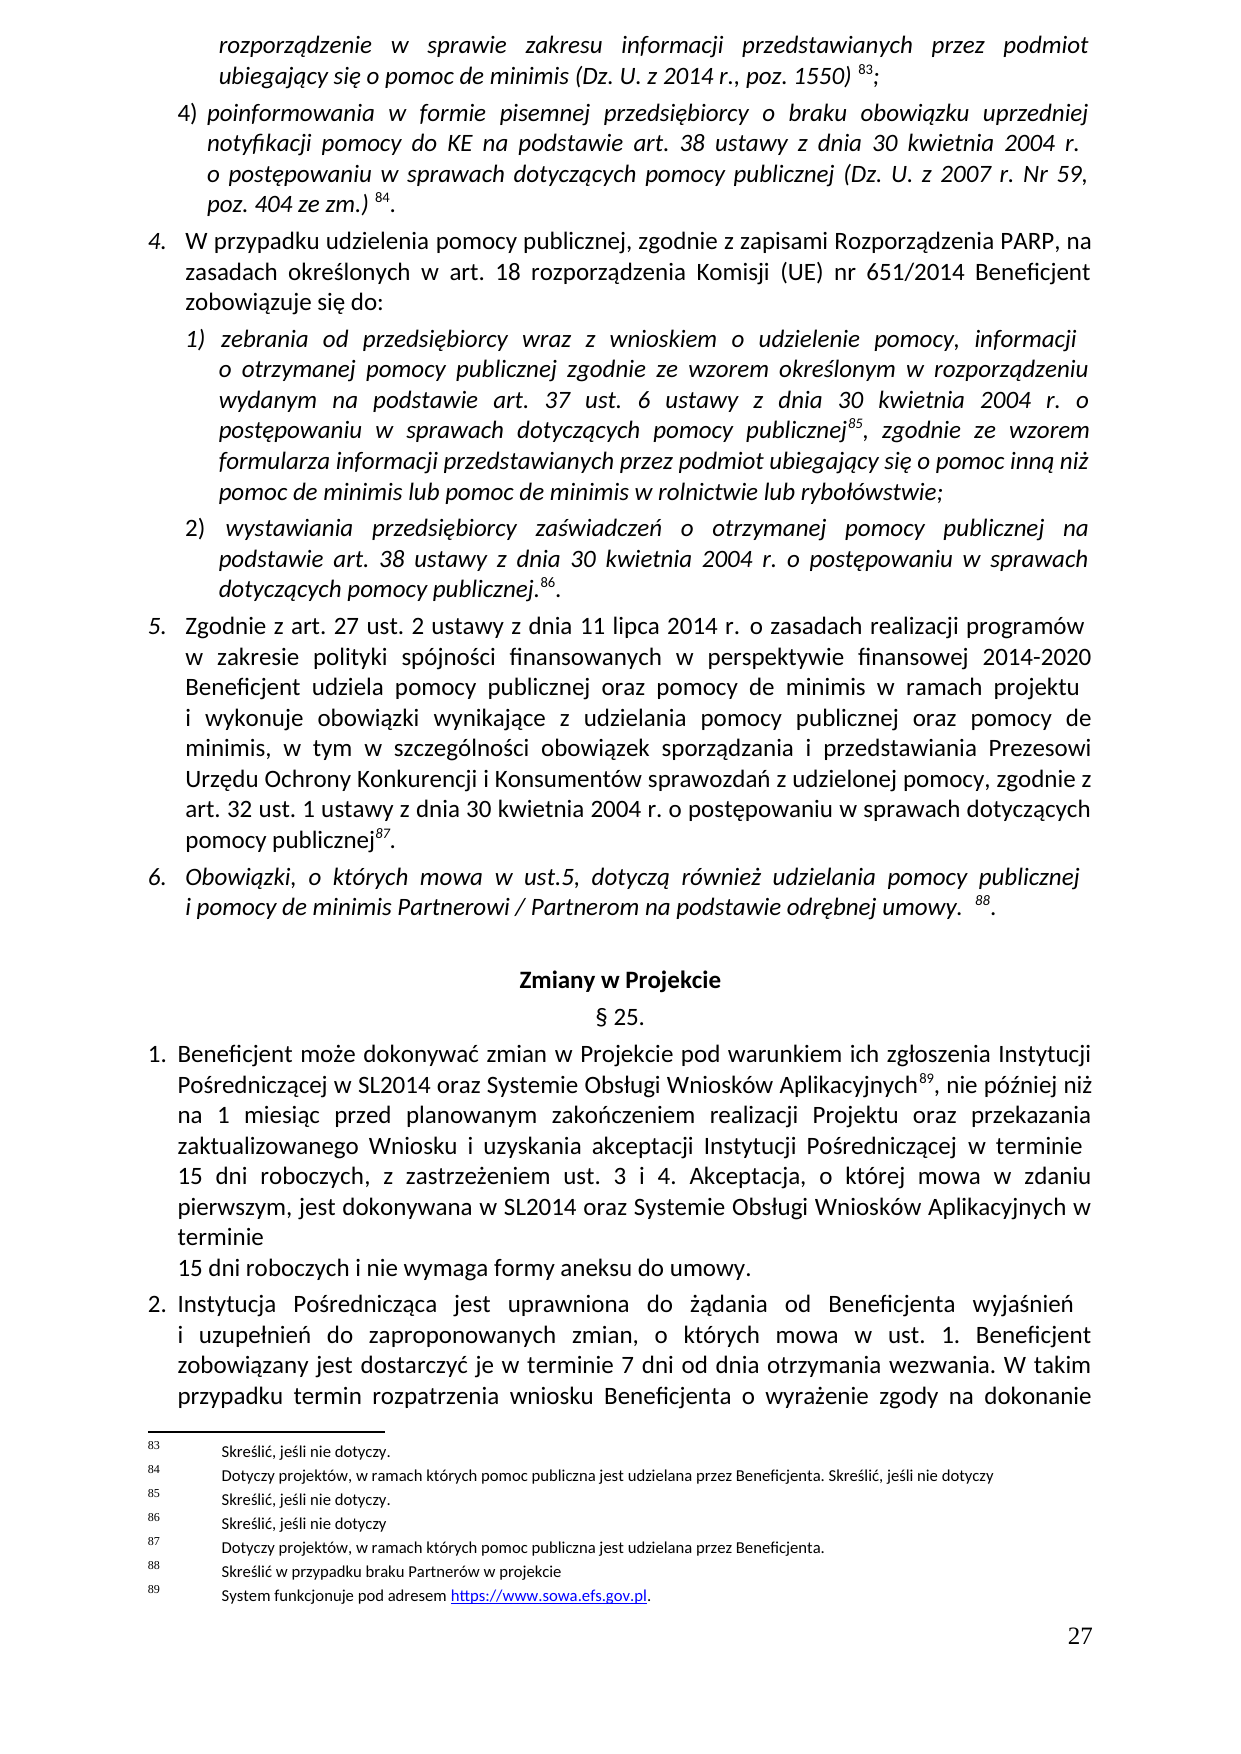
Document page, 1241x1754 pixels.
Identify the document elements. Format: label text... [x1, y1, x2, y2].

list poinformowania w formie pisemnej przedsiębiorcy o braku obowiązku uprzedniej notyfikacji pomocy do KE na podstawie art. 38 ustawy z dnia 30 kwietnia 2004 r. o postępowaniu w sprawach dotyczących pomocy publicznej (Dz. U. z 2007 r. Nr 59, poz. 404 ze zm.) . [177, 97, 1092, 219]
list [185, 29, 1092, 91]
list wystawiania przedsiębiorcy zaświadczeń o otrzymanej pomocy publicznej na podstawie art. 38 ustawy z dnia 30 kwietnia 2004 r. o postępowaniu w sprawach dotyczących pomocy publicznej.. [185, 512, 1092, 604]
list zebrania od przedsiębiorcy wraz z wnioskiem o udzielenie pomocy, informacji o otrzymanej pomocy publicznej zgodnie ze wzorem określonym w rozporządzeniu wydanym na podstawie art. 37 ust. 6 ustawy z dnia 30 kwietnia 2004 r. o postępowaniu w sprawach dotyczących pomocy publicznej, zgodnie ze wzorem formularza informacji przedstawianych przez podmiot ubiegający się o pomoc inną niż pomoc de minimis lub pomoc de minimis w rolnictwie lub rybołówstwie; [185, 323, 1092, 506]
list Zgodnie z art. 27 ust. 2 ustawy z dnia 11 lipca 2014 r. o zasadach realizacji programów w zakresie polityki spójności finansowanych w perspektywie finansowej 2014-2020 Beneficjent udziela pomocy publicznej oraz pomocy de minimis w ramach projektu i wykonuje obowiązki wynikające z udzielania pomocy publicznej oraz pomocy de minimis, w tym w szczególności obowiązek sporządzania i przedstawiania Prezesowi Urzędu Ochrony Konkurencji i Konsumentów sprawozdań z udzielonej pomocy, zgodnie z art. 32 ust. 1 ustawy z dnia 30 kwietnia 2004 r. o postępowaniu w sprawach dotyczących pomocy publicznej. [148, 610, 1092, 854]
list Obowiązki, o których mowa w ust.5, dotyczą również udzielania pomocy publicznej i pomocy de minimis Partnerowi / Partnerom na podstawie odrębnej umowy. . [148, 861, 1092, 922]
list W przypadku udzielenia pomocy publicznej, zgodnie z zapisami Rozporządzenia PARP, na zasadach określonych w art. 18 rozporządzenia Komisji (UE) nr 651/2014 Beneficjent zobowiązuje się do: [148, 225, 1092, 317]
text Zmiany w Projekcie [148, 965, 1092, 995]
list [148, 1289, 1092, 1411]
text § 25. [148, 1001, 1092, 1032]
list Beneficjent może dokonywać zmian w Projekcie pod warunkiem ich zgłoszenia Instytucji Pośredniczącej w SL2014 oraz Systemie Obsługi Wniosków Aplikacyjnych, nie później niż na 1 miesiąc przed planowanym zakończeniem realizacji Projektu oraz przekazania zaktualizowanego Wniosku i uzyskania akceptacji Instytucji Pośredniczącej w terminie 15 dni roboczych, z zastrzeżeniem ust. 3 i 4. Akceptacja, o której mowa w zdaniu pierwszym, jest dokonywana w SL2014 oraz Systemie Obsługi Wniosków Aplikacyjnych w terminie 15 dni roboczych i nie wymaga formy aneksu do umowy. [148, 1038, 1092, 1282]
